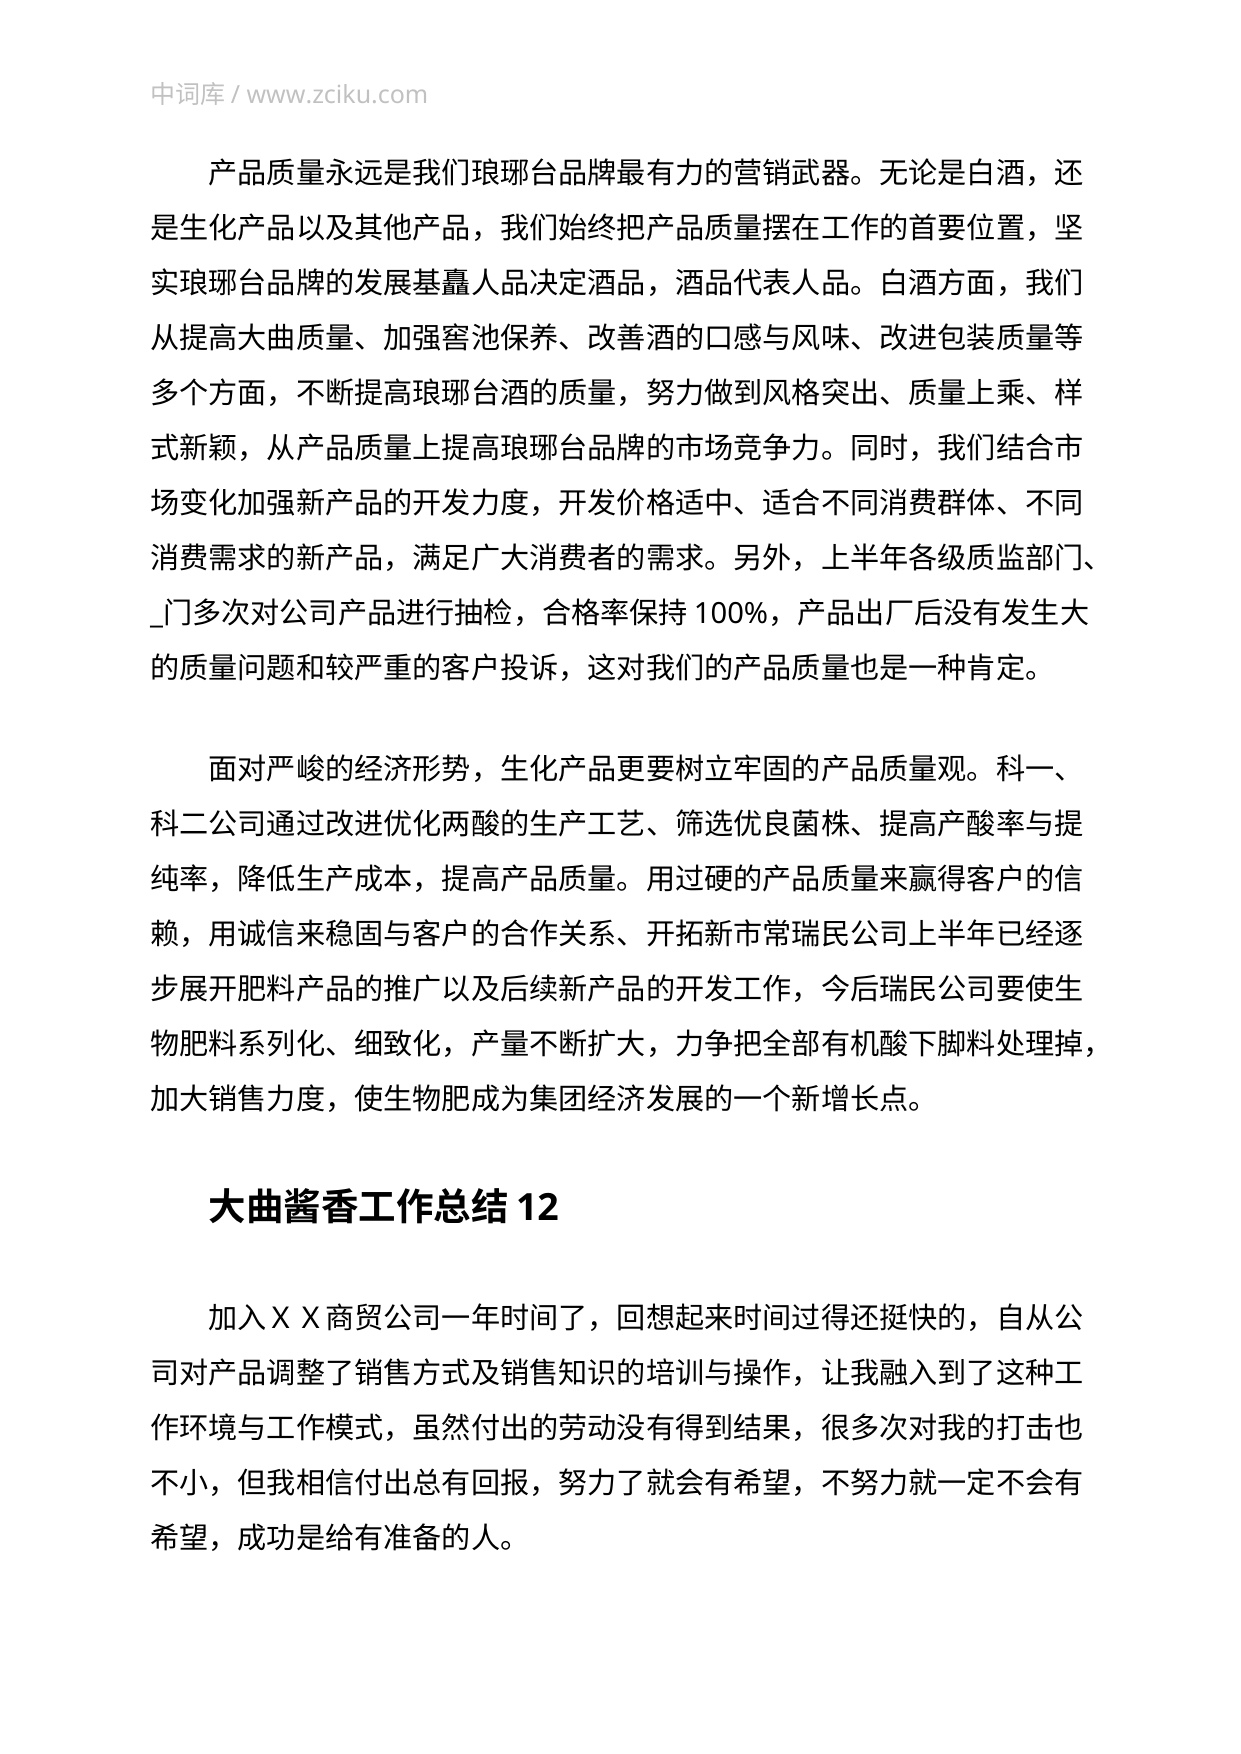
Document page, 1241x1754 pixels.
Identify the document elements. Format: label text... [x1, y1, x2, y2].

text 加入ＸＸ商贸公司一年时间了，回想起来时间过得还挺快的，自从公司对产品调整了销售方式及销售知识的培训与操作，让我融入到了这种工作环境与工作模式，虽然付出的劳动没有得到结果，很多次对我的打击也不小，但我相信付出总有回报，努力了就会有希望，不努力就一定不会有希望，成功是给有准备的人。 [150, 1295, 1090, 1557]
text 面对严峻的经济形势，生化产品更要树立牢固的产品质量观。科一、科二公司通过改进优化两酸的生产工艺、筛选优良菌株、提高产酸率与提纯率，降低生产成本，提高产品质量。用过硬的产品质量来赢得客户的信赖，用诚信来稳固与客户的合作关系、开拓新市常瑞民公司上半年已经逐步展开肥料产品的推广以及后续新产品的开发工作，今后瑞民公司要使生物肥料系列化、细致化，产量不断扩大，力争把全部有机酸下脚料处理掉，加大销售力度，使生物肥成为集团经济发展的一个新增长点。 [150, 746, 1090, 1118]
text 产品质量永远是我们琅琊台品牌最有力的营销武器。无论是白酒，还是生化产品以及其他产品，我们始终把产品质量摆在工作的首要位置，坚实琅琊台品牌的发展基矗人品决定酒品，酒品代表人品。白酒方面，我们从提高大曲质量、加强窖池保养、改善酒的口感与风味、改进包装质量等多个方面，不断提高琅琊台酒的质量，努力做到风格突出、质量上乘、样式新颖，从产品质量上提高琅琊台品牌的市场竞争力。同时，我们结合市场变化加强新产品的开发力度，开发价格适中、适合不同消费群体、不同消费需求的新产品，满足广大消费者的需求。另外，上半年各级质监部门、_门多次对公司产品进行抽检，合格率保持100%，产品出厂后没有发生大的质量问题和较严重的客户投诉，这对我们的产品质量也是一种肯定。 [150, 150, 1090, 686]
text 大曲酱香工作总结12 [150, 1177, 1090, 1232]
